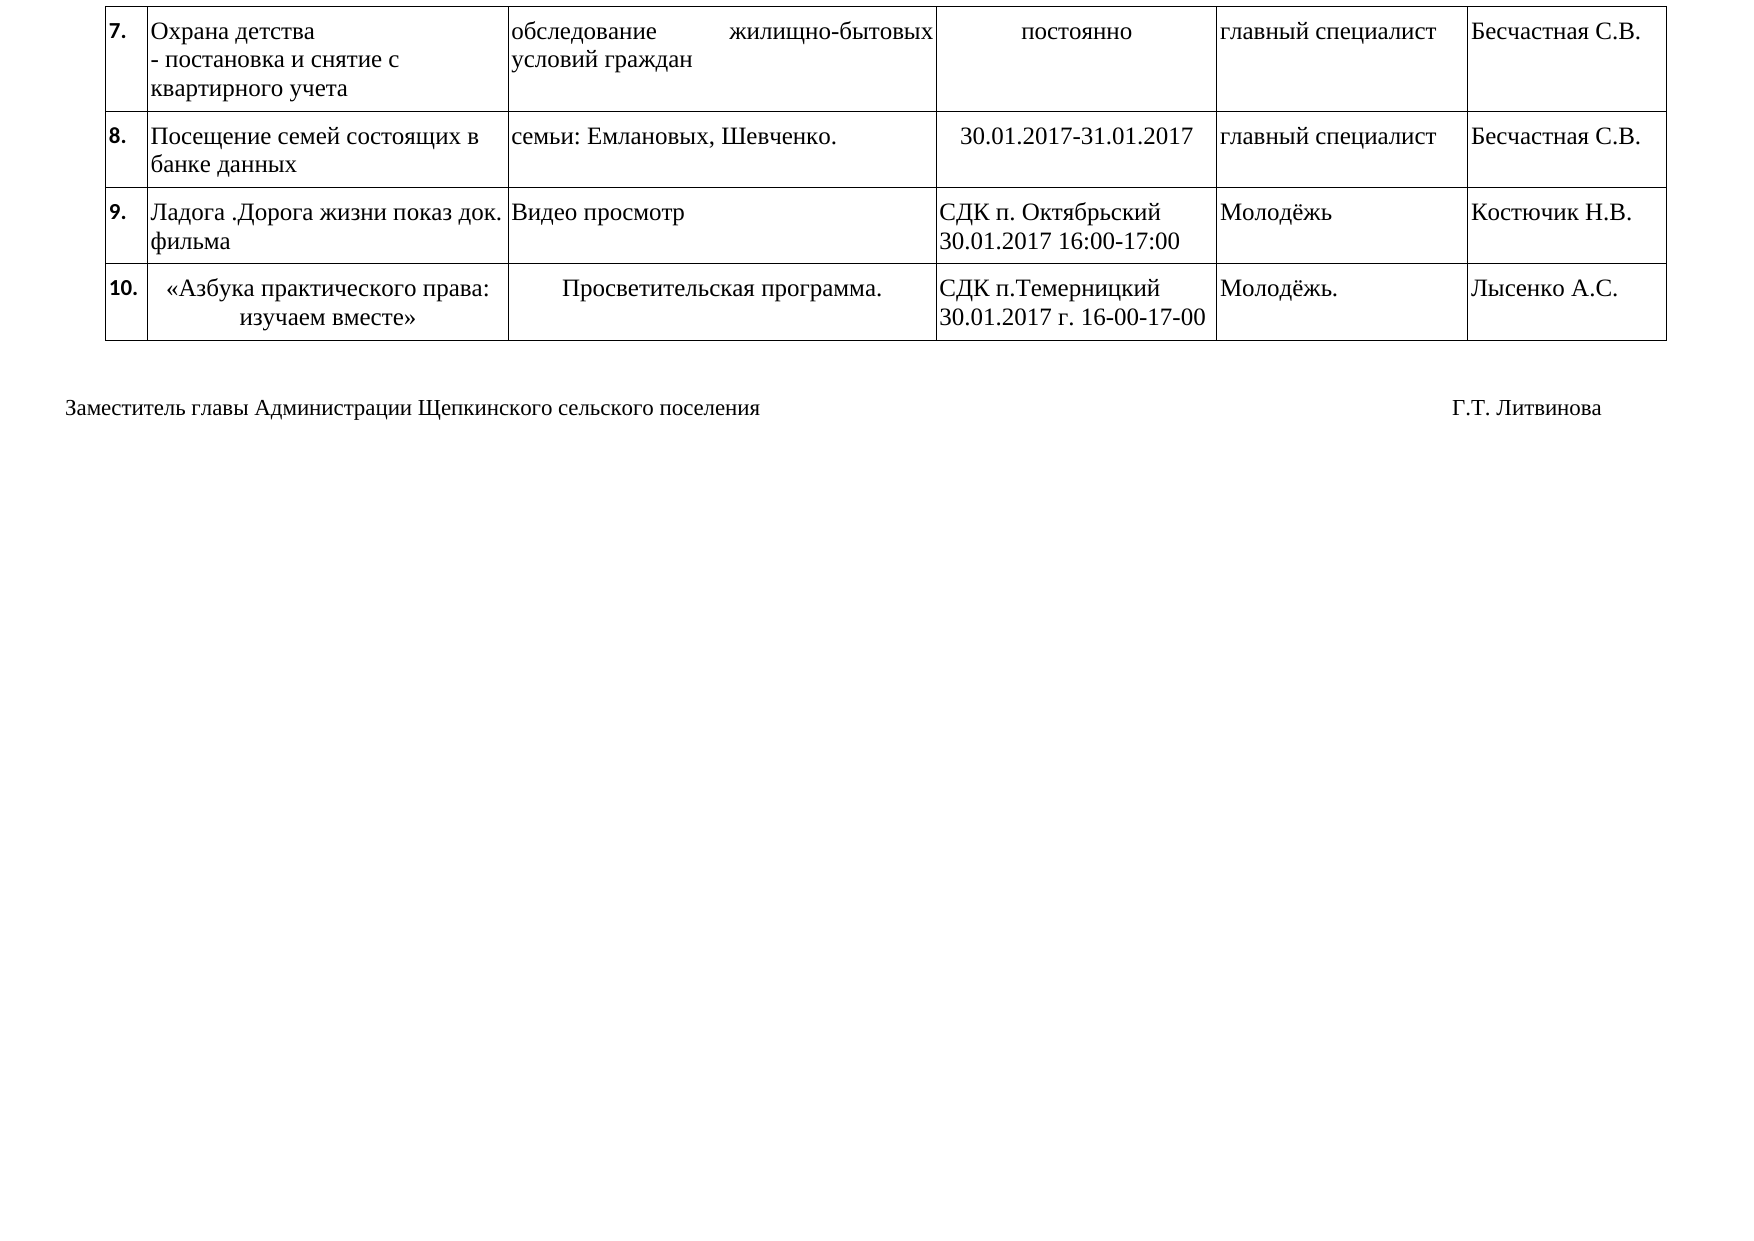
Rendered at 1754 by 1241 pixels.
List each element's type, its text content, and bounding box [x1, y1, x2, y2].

table_cell Молодёжь. [1217, 264, 1467, 339]
table_cell 10. [106, 264, 147, 339]
table_cell 7. [106, 7, 147, 111]
table_cell Охрана детства - постановка и снятие с квартирного учета [148, 7, 508, 111]
table_cell 30.01.2017-31.01.2017 [937, 112, 1216, 187]
table_cell Просветительская программа. [509, 264, 936, 339]
table_cell 8. [106, 112, 147, 187]
table_cell Посещение семей состоящих в банке данных [148, 112, 508, 187]
table_cell главный специалист [1217, 112, 1467, 187]
table_cell Бесчастная С.В. [1468, 112, 1666, 187]
table_cell «Азбука практического права: изучаем вместе» [148, 264, 508, 339]
text Заместитель главы Администрации Щепкинского сельского поселения Г.Т. Литвинова [65, 394, 1707, 420]
table_cell 9. [106, 188, 147, 263]
table_cell обследование жилищно-бытовых условий граждан [509, 7, 936, 111]
table_cell главный специалист [1217, 7, 1467, 111]
table_cell СДК п. Октябрьский 30.01.2017 16:00-17:00 [937, 188, 1216, 263]
table_cell СДК п.Темерницкий 30.01.2017 г. 16-00-17-00 [937, 264, 1216, 339]
table_cell Молодёжь [1217, 188, 1467, 263]
table_cell постоянно [937, 7, 1216, 111]
table_cell Бесчастная С.В. [1468, 7, 1666, 111]
table_cell Лысенко А.С. [1468, 264, 1666, 339]
table_cell Ладога .Дорога жизни показ док. фильма [148, 188, 508, 263]
table_cell Видео просмотр [509, 188, 936, 263]
table_cell Костючик Н.В. [1468, 188, 1666, 263]
table_cell семьи: Емлановых, Шевченко. [509, 112, 936, 187]
